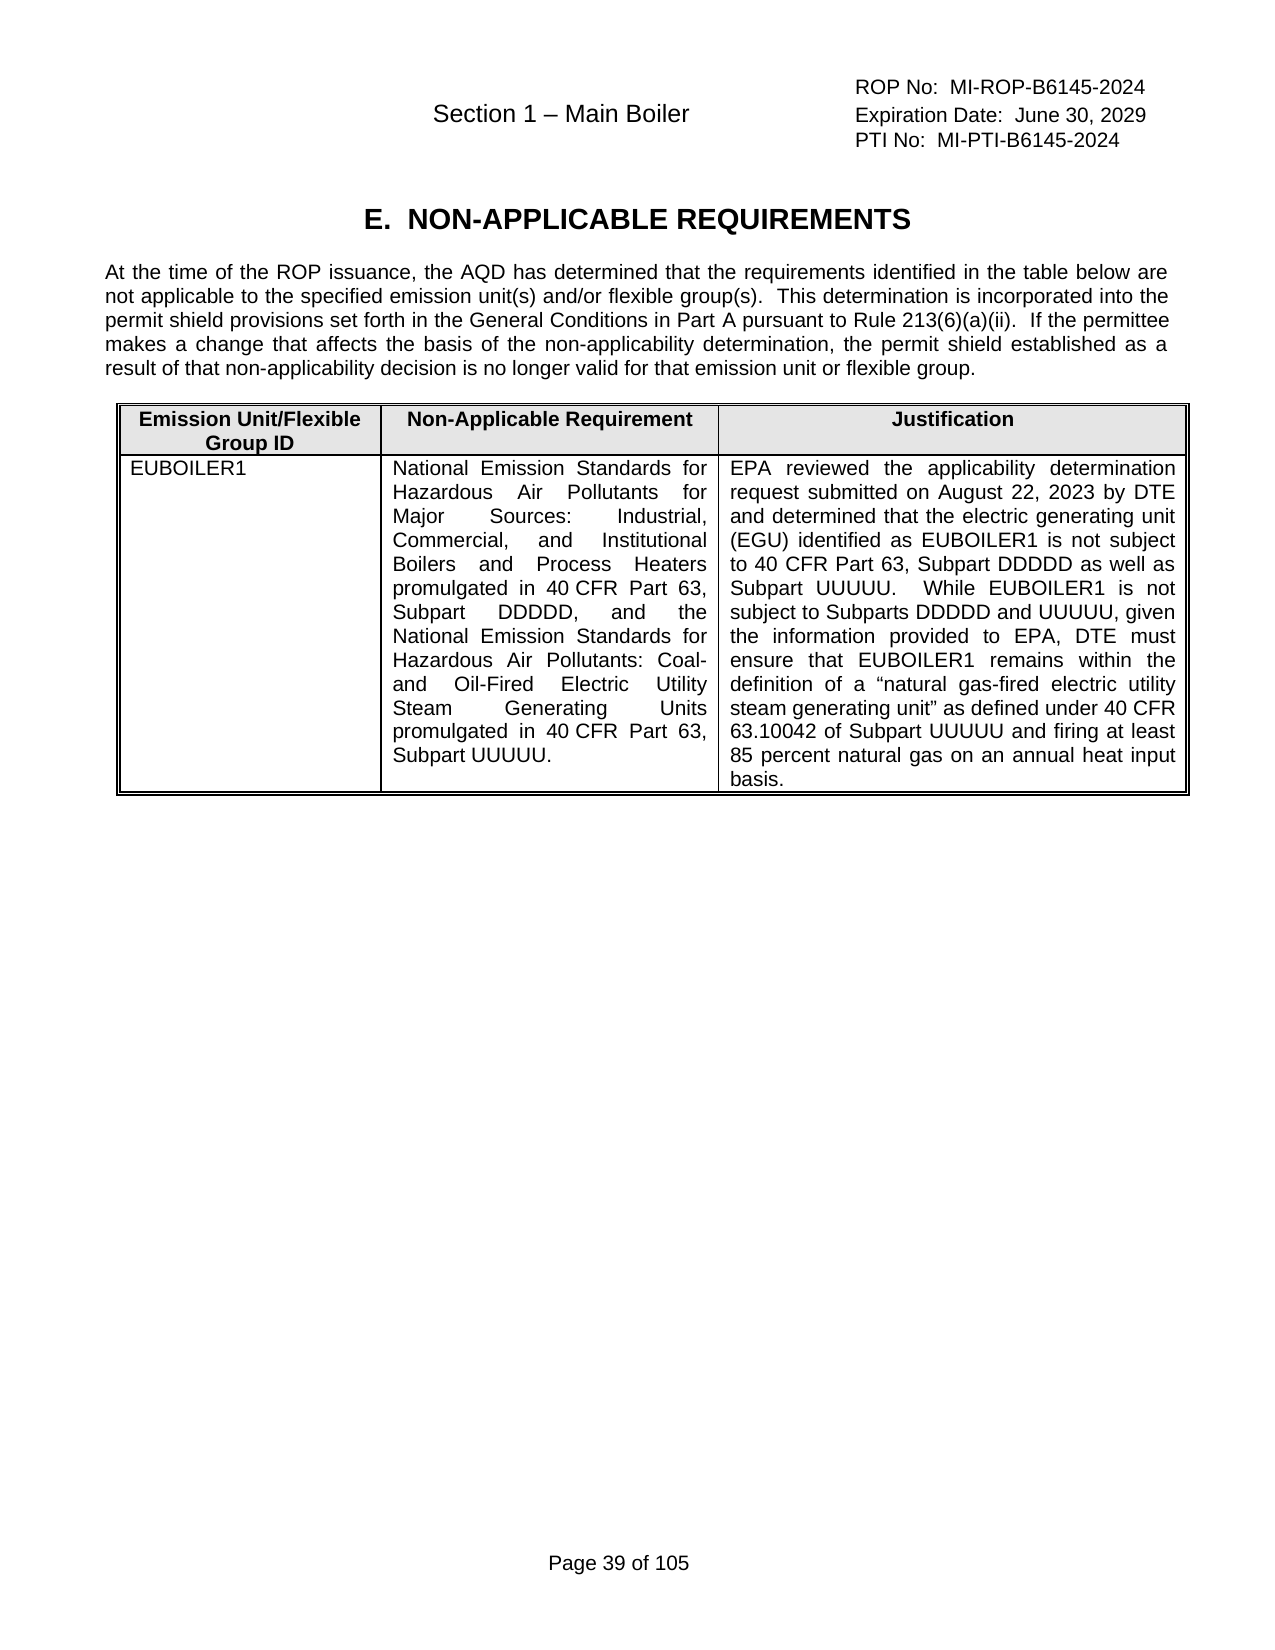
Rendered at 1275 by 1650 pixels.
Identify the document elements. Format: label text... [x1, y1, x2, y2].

table_cell EPA reviewed the applicability determination request submitted on August 22, 2023 by DTE and determined that the electric generating unit (EGU) identified as EUBOILER1 is not subject to 40 CFR Part 63, Subpart DDDDD as well as Subpart UUUUU. While EUBOILER1 is not subject to Subparts DDDDD and UUUUU, given the information provided to EPA, DTE must ensure that EUBOILER1 remains within the definition of a “natural gas-fired electric utility steam generating unit” as defined under 40 CFR 63.10042 of Subpart UUUUU and firing at least 85 percent natural gas on an annual heat input basis. [719, 456, 1185, 791]
table_header Non-Applicable Requirement [382, 406, 718, 454]
table_header Emission Unit/Flexible Group ID [121, 406, 380, 454]
table_cell EUBOILER1 [121, 456, 380, 791]
table_cell National Emission Standards for Hazardous Air Pollutants for Major Sources: Industrial, Commercial, and Institutional Boilers and Process Heaters promulgated in 40 CFR Part 63, Subpart DDDDD, and the National Emission Standards for Hazardous Air Pollutants: Coal- and Oil-Fired Electric Utility Steam Generating Units promulgated in 40 CFR Part 63, Subpart UUUUU. [382, 456, 718, 791]
table_header Justification [719, 406, 1185, 454]
text At the time of the ROP issuance, the AQD has determined that the requirements identified in the table below are not applicable to the specified emission unit(s) and/or flexible group(s). This determination is incorporated into the permit shield provisions set forth in the General Conditions in Part A pursuant to Rule 213(6)(a)(ii). If the permittee makes a change that affects the basis of the non-applicability determination, the permit shield established as a result of that non-applicability decision is no longer valid for that emission unit or flexible group. [105, 259, 1170, 379]
subtitle E. NON-APPLICABLE REQUIREMENTS [105, 202, 1170, 236]
